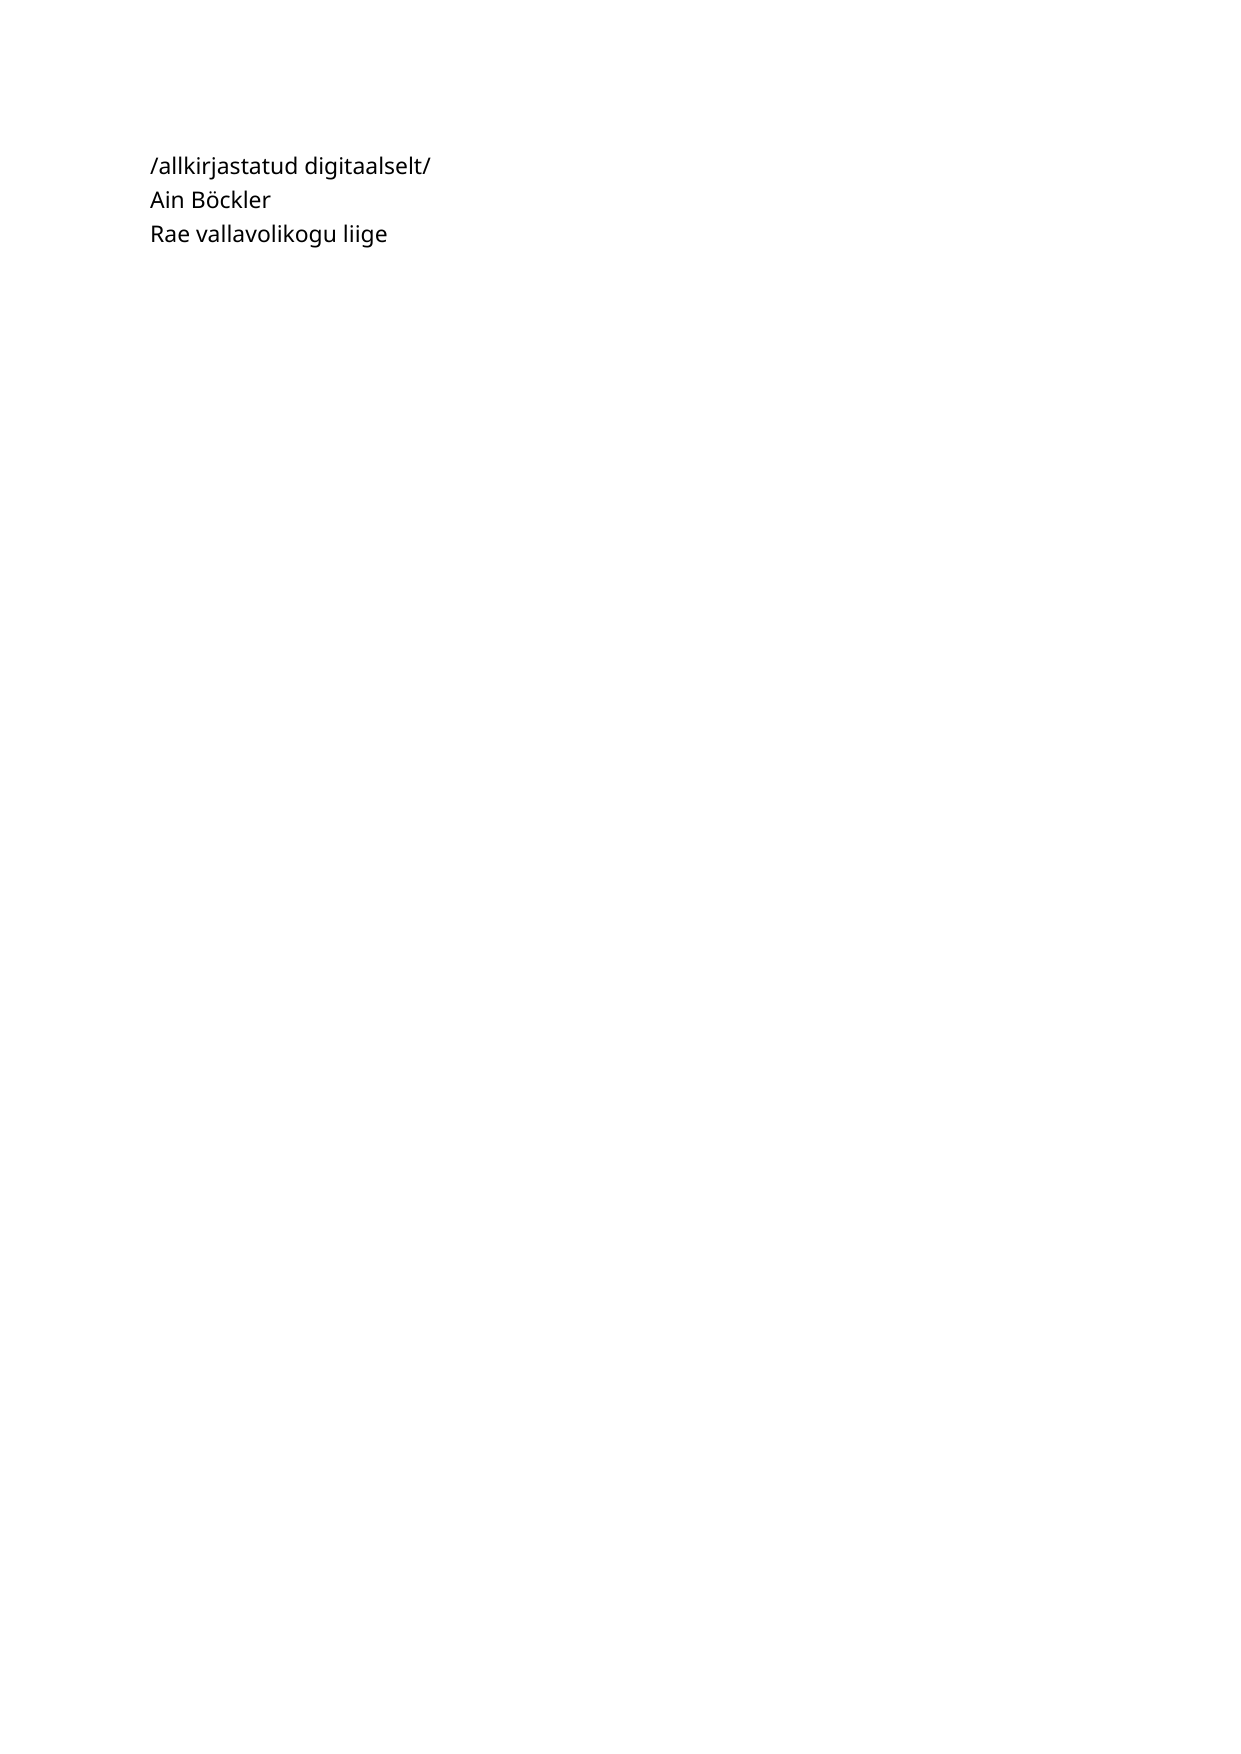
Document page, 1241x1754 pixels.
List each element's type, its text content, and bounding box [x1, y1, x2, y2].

text Rae vallavolikogu liige [150, 217, 1090, 249]
text Ain Böckler [150, 184, 1090, 215]
text /allkirjastatud digitaalselt/ [150, 150, 1090, 181]
